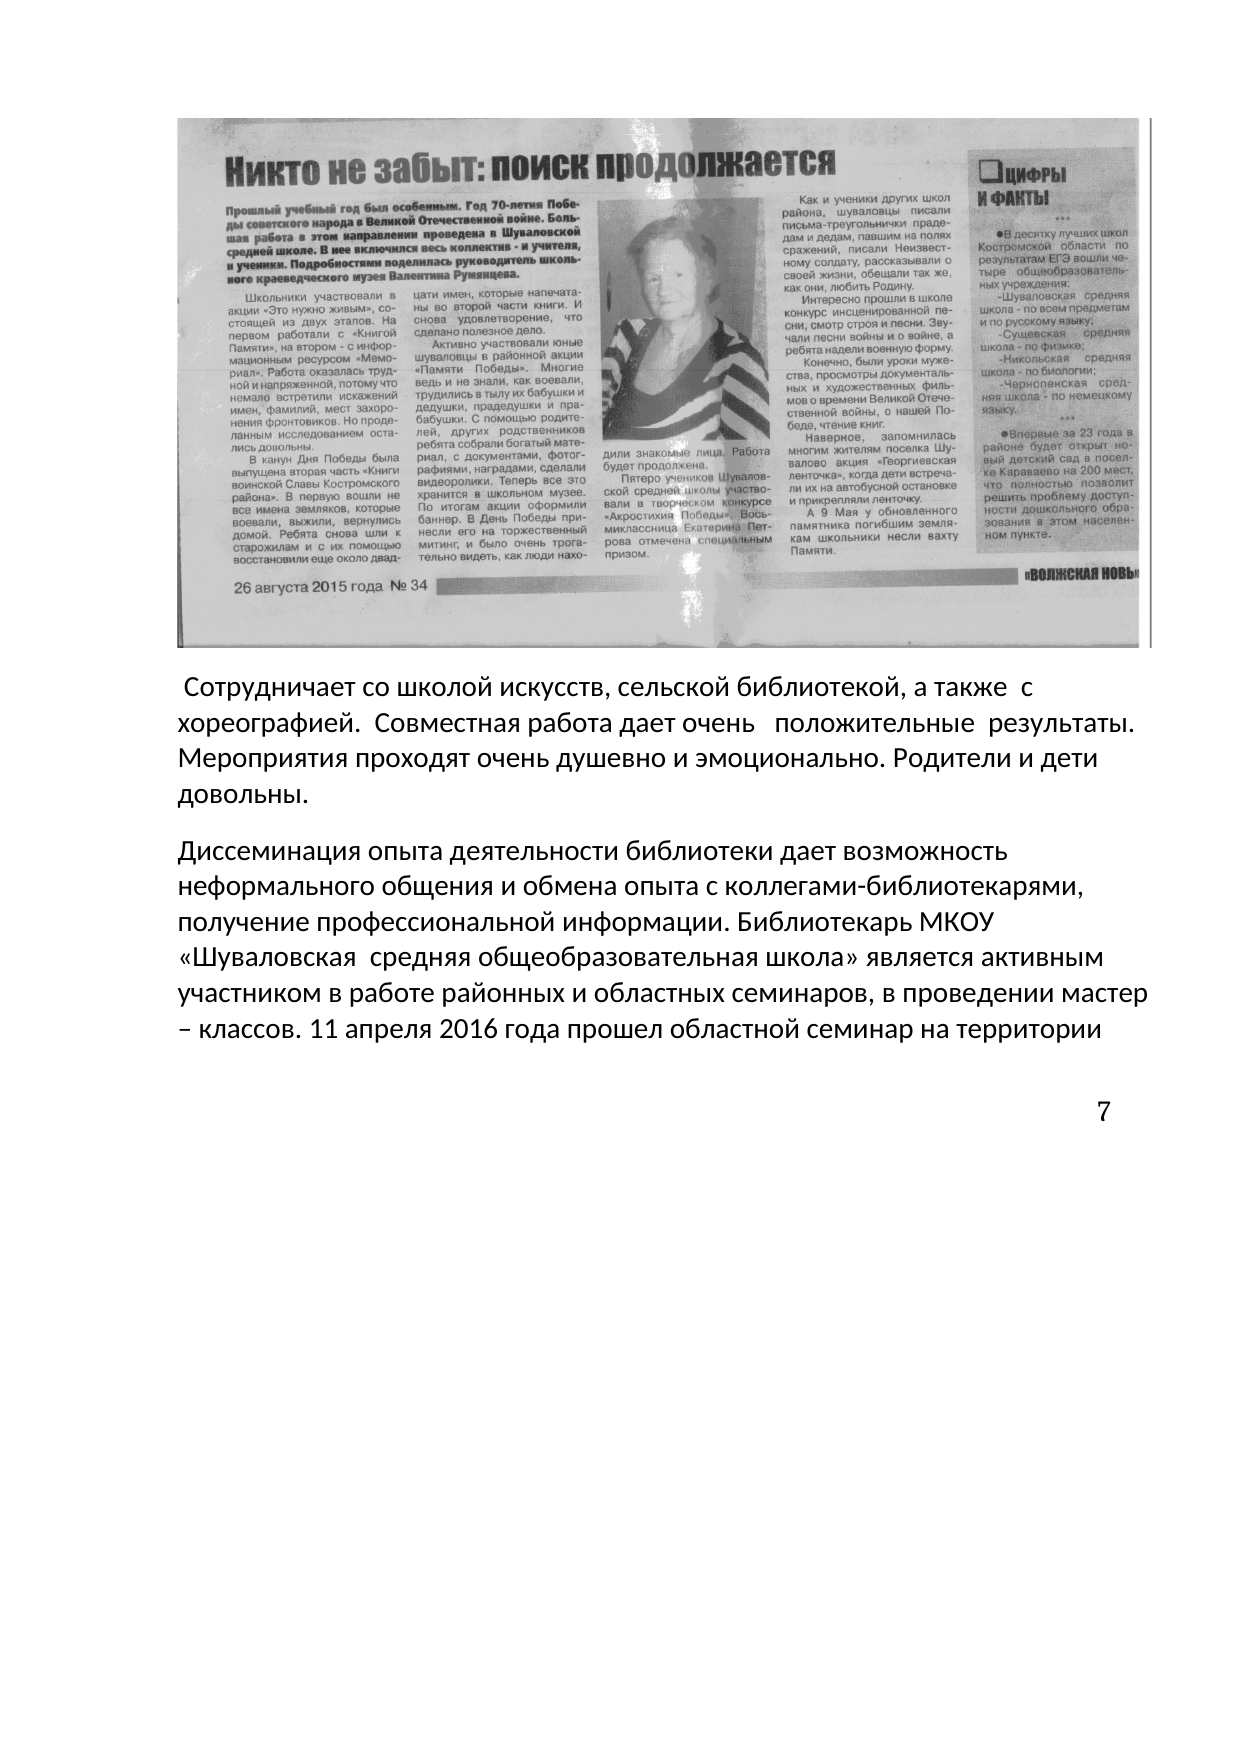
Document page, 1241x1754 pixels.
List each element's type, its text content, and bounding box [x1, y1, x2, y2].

text 7 [177, 1066, 1152, 1128]
picture [177, 118, 1152, 648]
text Диссеминация опыта деятельности библиотеки дает возможность неформального общения и обмена опыта с коллегами-библиотекарями, получение профессиональной информации. Библиотекарь МКОУ «Шуваловская средняя общеобразовательная школа» является активным участником в работе районных и областных семинаров, в проведении мастер – классов. 11 апреля 2016 года прошел областной семинар на территории [177, 832, 1152, 1045]
text Сотрудничает со школой искусств, сельской библиотекой, а также с хореографией. Совместная работа дает очень положительные результаты. Мероприятия проходят очень душевно и эмоционально. Родители и дети довольны. [177, 668, 1152, 811]
